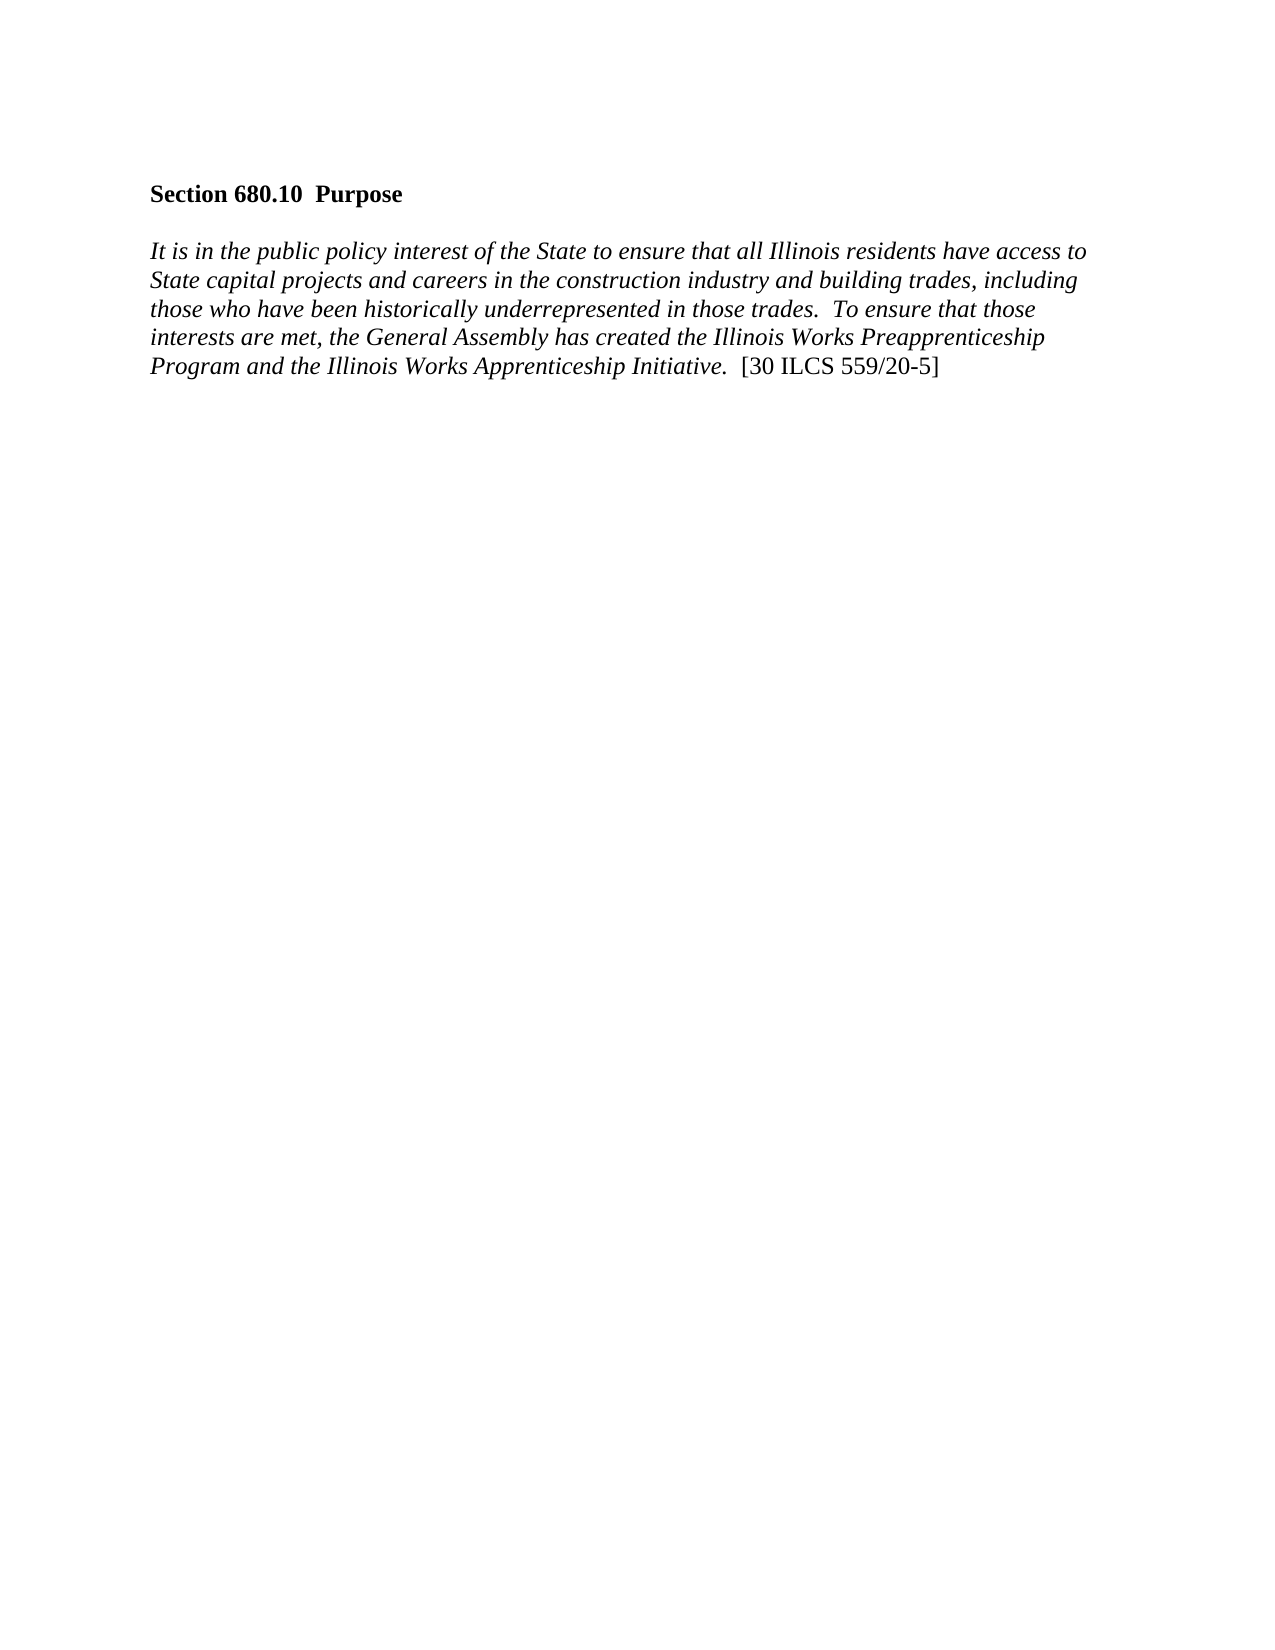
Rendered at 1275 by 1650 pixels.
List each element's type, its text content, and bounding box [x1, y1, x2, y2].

text It is in the public policy interest of the State to ensure that all Illinois residents have access to State capital projects and careers in the construction industry and building trades, including those who have been historically underrepresented in those trades. To ensure that those interests are met, the General Assembly has created the Illinois Works Preapprenticeship Program and the Illinois Works Apprenticeship Initiative. [30 ILCS 559/20-5] [150, 236, 1125, 380]
text Section 680.10 Purpose [150, 179, 1125, 207]
